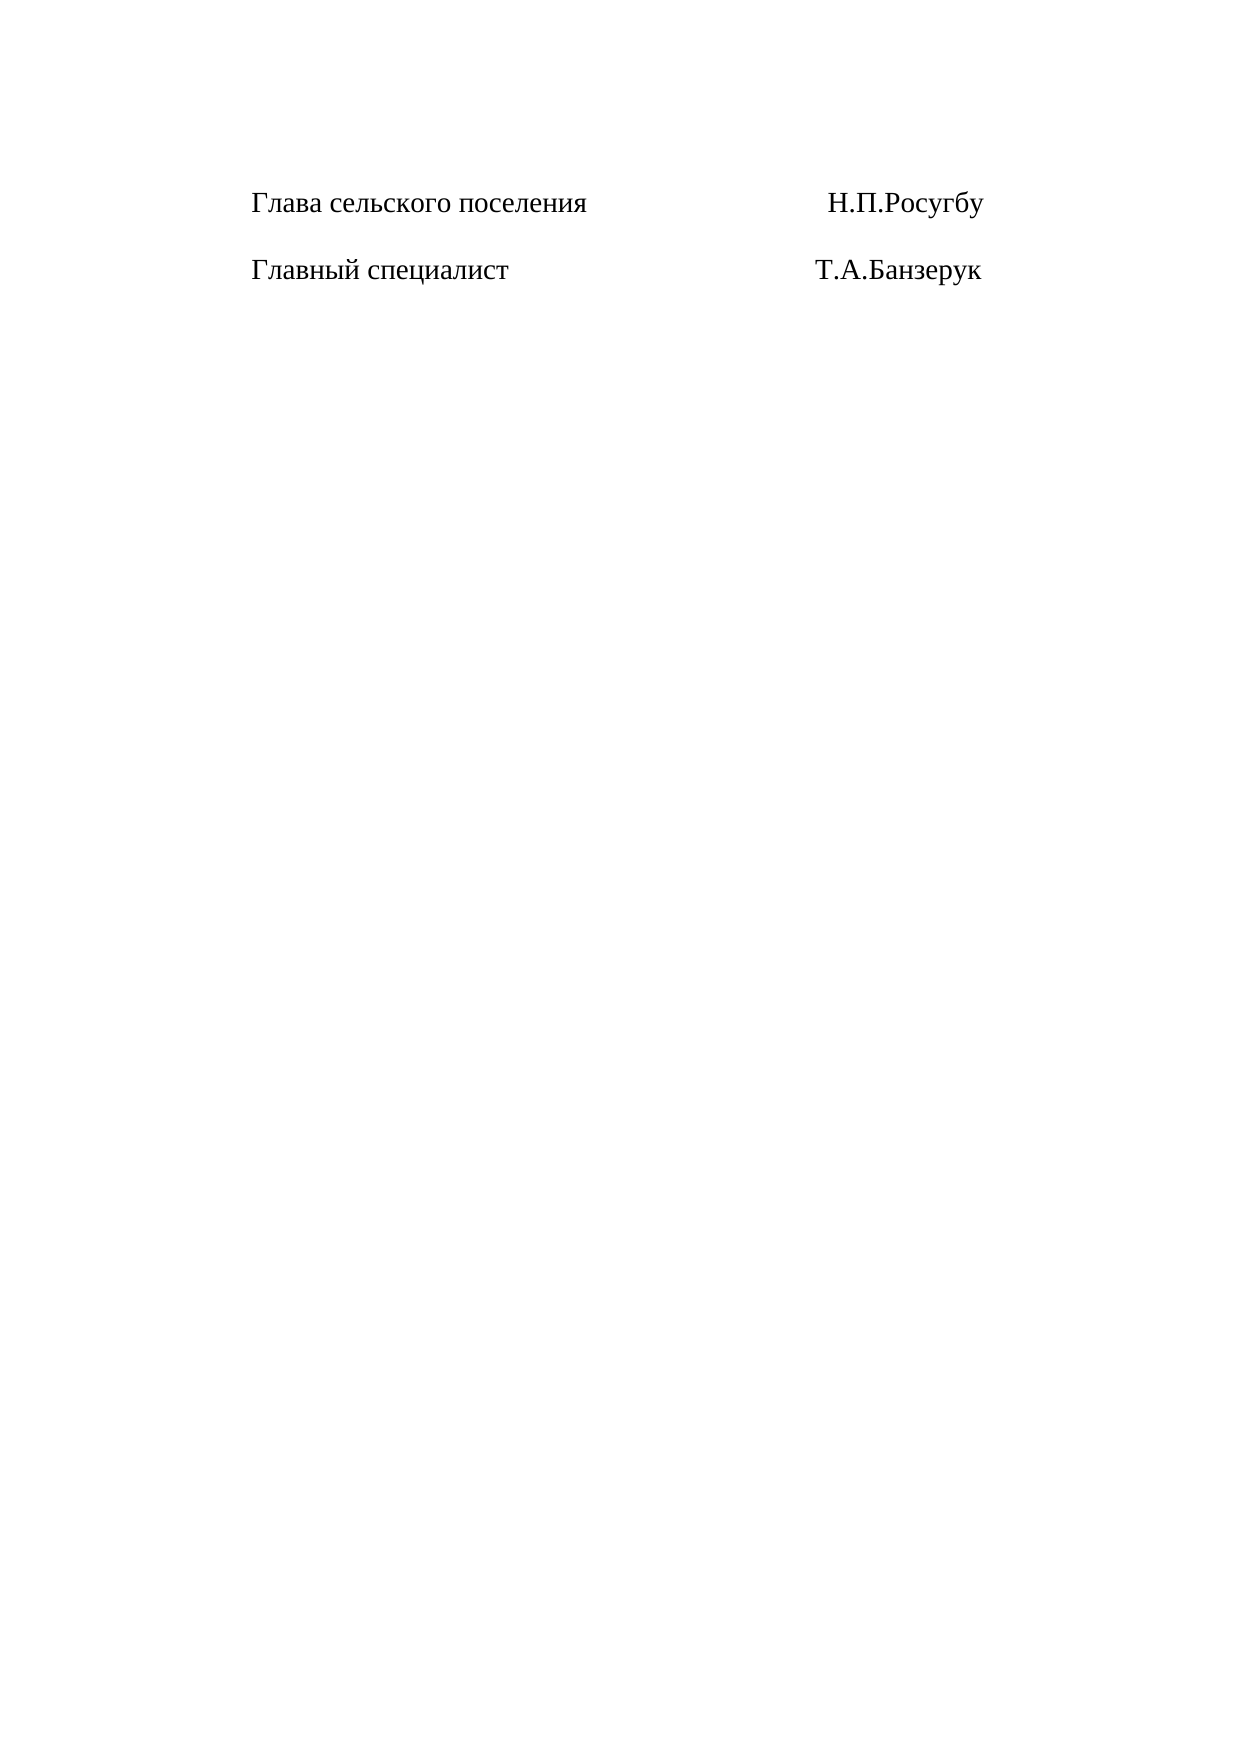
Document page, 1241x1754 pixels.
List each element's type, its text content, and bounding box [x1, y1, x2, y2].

text Главный специалист Т.А.Банзерук [177, 252, 1152, 286]
text Глава сельского поселения Н.П.Росугбу [177, 185, 1152, 219]
